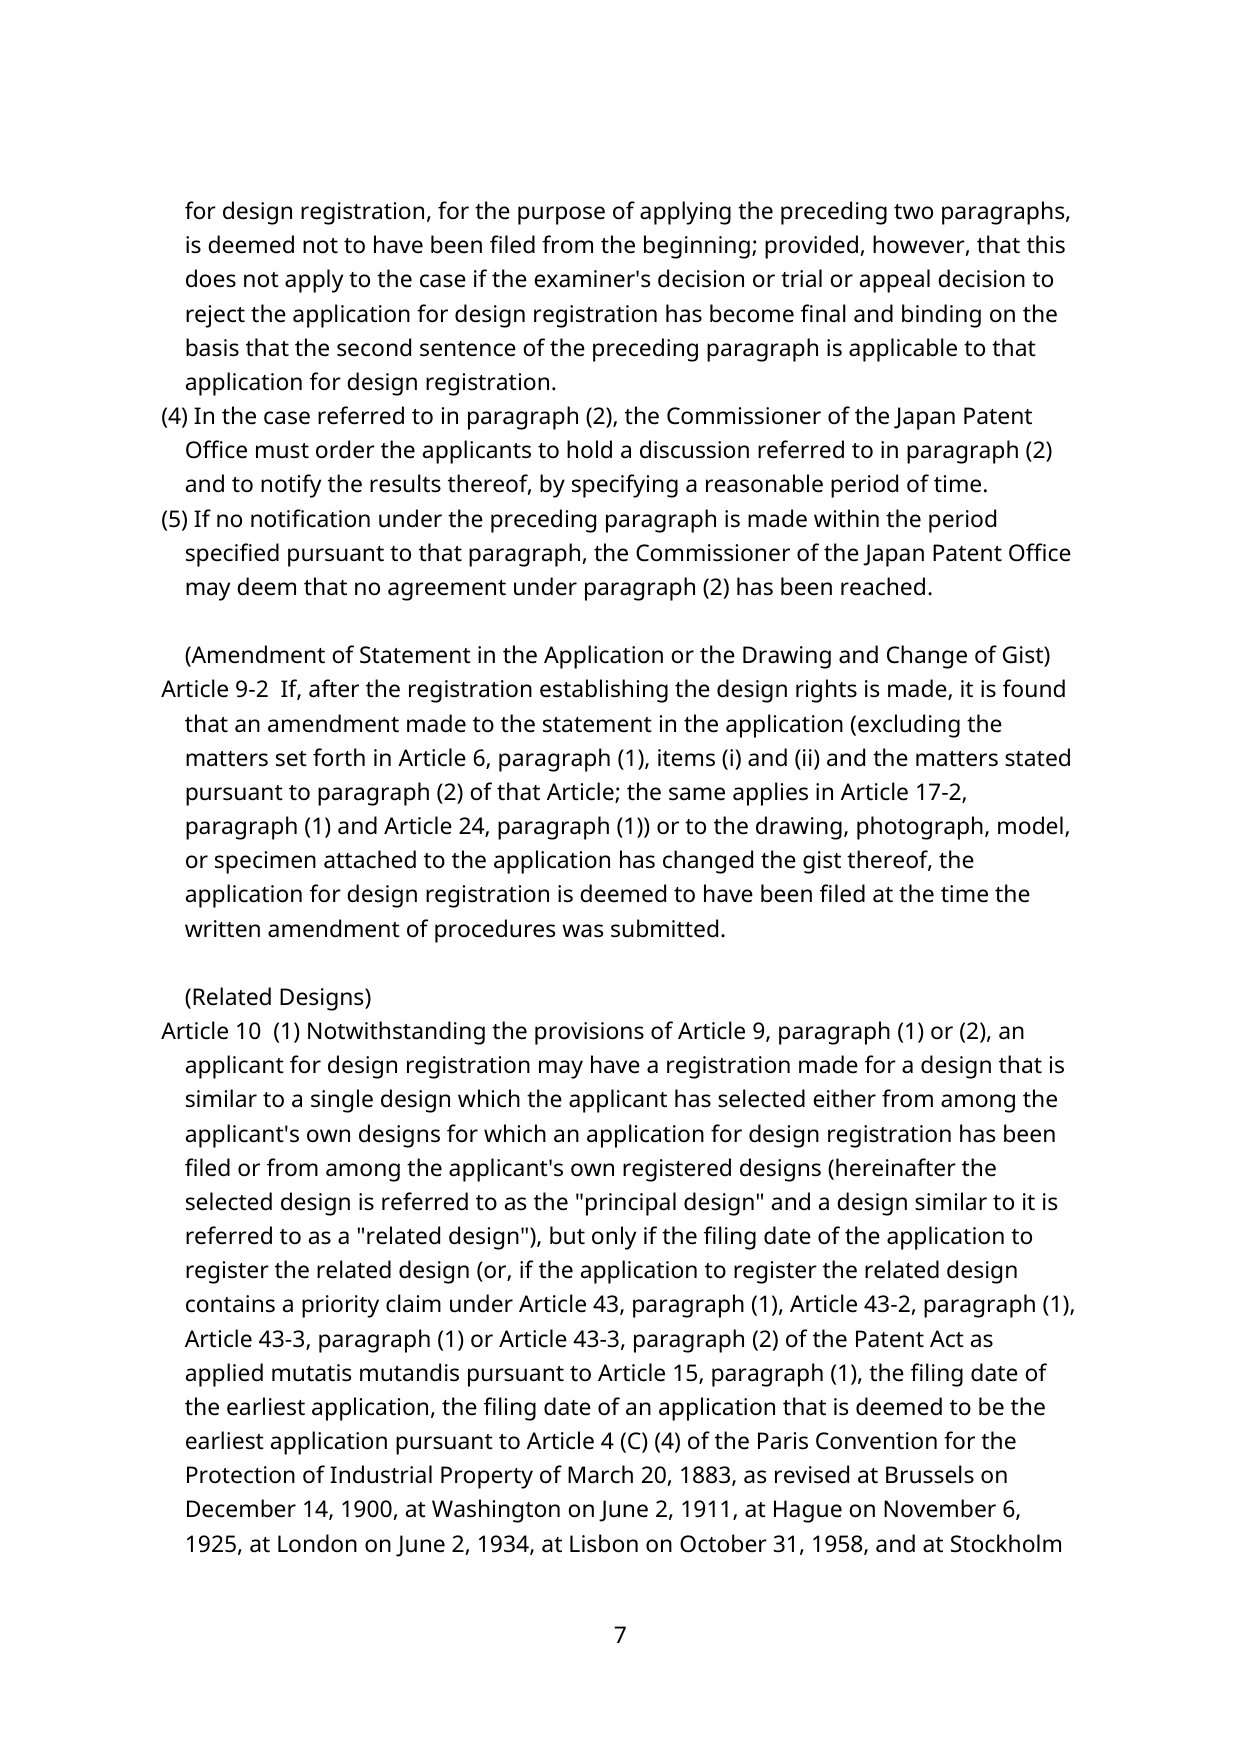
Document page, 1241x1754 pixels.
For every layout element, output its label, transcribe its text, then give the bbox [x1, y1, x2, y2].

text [161, 194, 1079, 399]
text (Amendment of Statement in the Application or the Drawing and Change of Gist) [184, 638, 1079, 672]
text (4) In the case referred to in paragraph (2), the Commissioner of the Japan Patent Office must order the applicants to hold a discussion referred to in paragraph (2) and to notify the results thereof, by specifying a reasonable period of time. [161, 399, 1079, 501]
text (Related Designs) [184, 979, 1079, 1014]
text Article 9-2 If, after the registration establishing the design rights is made, it is found that an amendment made to the statement in the application (excluding the matters set forth in Article 6, paragraph (1), items (i) and (ii) and the matters stated pursuant to paragraph (2) of that Article; the same applies in Article 17-2, paragraph (1) and Article 24, paragraph (1)) or to the drawing, photograph, model, or specimen attached to the application has changed the gist thereof, the application for design registration is deemed to have been filed at the time the written amendment of procedures was submitted. [161, 672, 1079, 945]
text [161, 1014, 1079, 1560]
text (5) If no notification under the preceding paragraph is made within the period specified pursuant to that paragraph, the Commissioner of the Japan Patent Office may deem that no agreement under paragraph (2) has been reached. [161, 501, 1079, 604]
